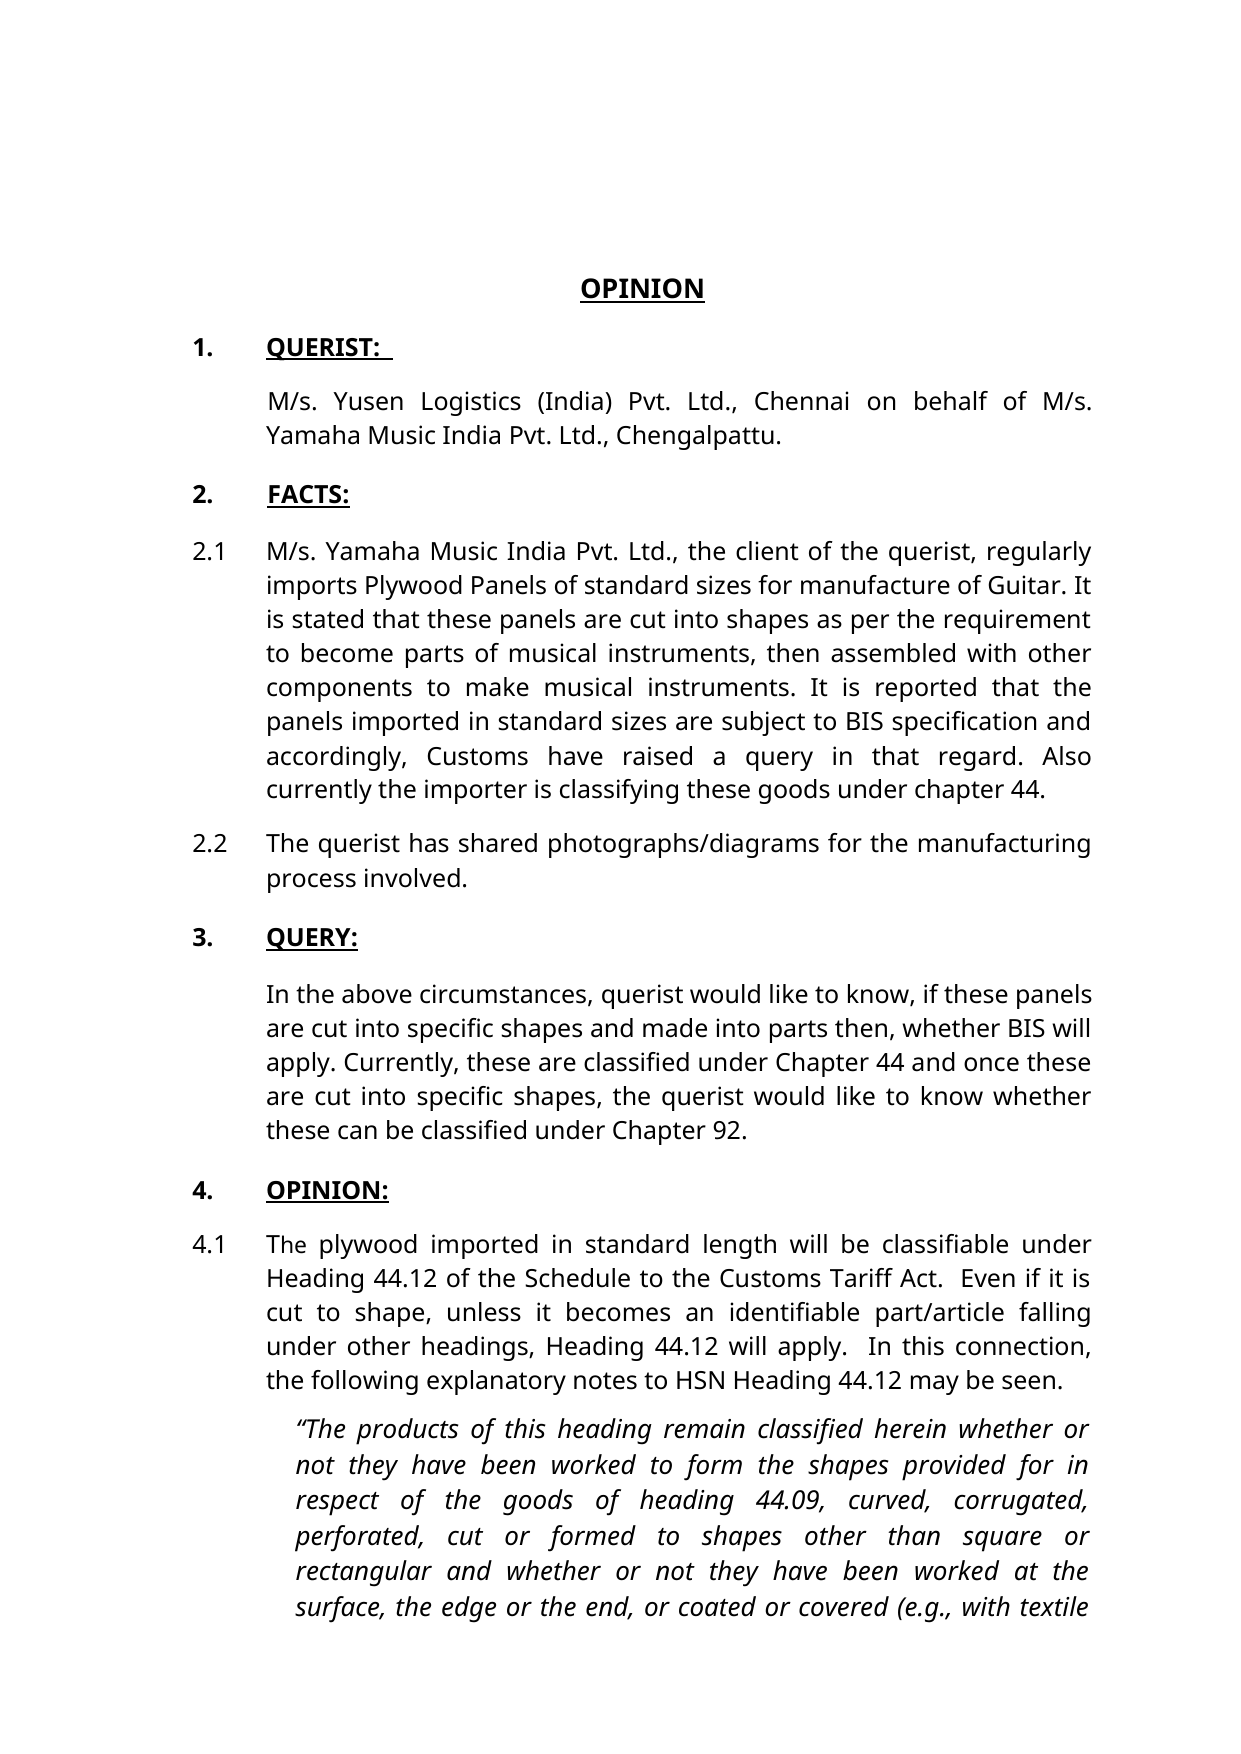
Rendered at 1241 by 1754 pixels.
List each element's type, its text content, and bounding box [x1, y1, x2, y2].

text OPINION [192, 270, 1093, 307]
text In the above circumstances, querist would like to know, if these panels are cut into specific shapes and made into parts then, whether BIS will apply. Currently, these are classified under Chapter 44 and once these are cut into specific shapes, the querist would like to know whether these can be classified under Chapter 92. [192, 977, 1093, 1147]
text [295, 1411, 1093, 1624]
text M/s. Yusen Logistics (India) Pvt. Ltd., Chennai on behalf of M/s. Yamaha Music India Pvt. Ltd., Chengalpattu. [266, 383, 1093, 451]
text 2. FACTS: [192, 477, 1093, 511]
text 4. OPINION: [192, 1172, 1093, 1206]
text 1. QUERIST: [192, 329, 1093, 363]
text 4.1 The plywood imported in standard length will be classifiable under Heading 44.12 of the Schedule to the Customs Tariff Act. Even if it is cut to shape, unless it becomes an identifiable part/article falling under other headings, Heading 44.12 will apply. In this connection, the following explanatory notes to HSN Heading 44.12 may be seen. [192, 1226, 1093, 1397]
text 2.2 The querist has shared photographs/diagrams for the manufacturing process involved. [192, 826, 1093, 894]
text 3. QUERY: [192, 920, 1093, 954]
text 2.1 M/s. Yamaha Music India Pvt. Ltd., the client of the querist, regularly imports Plywood Panels of standard sizes for manufacture of Guitar. It is stated that these panels are cut into shapes as per the requirement to become parts of musical instruments, then assembled with other components to make musical instruments. It is reported that the panels imported in standard sizes are subject to BIS specification and accordingly, Customs have raised a query in that regard. Also currently the importer is classifying these goods under chapter 44. [192, 534, 1093, 806]
